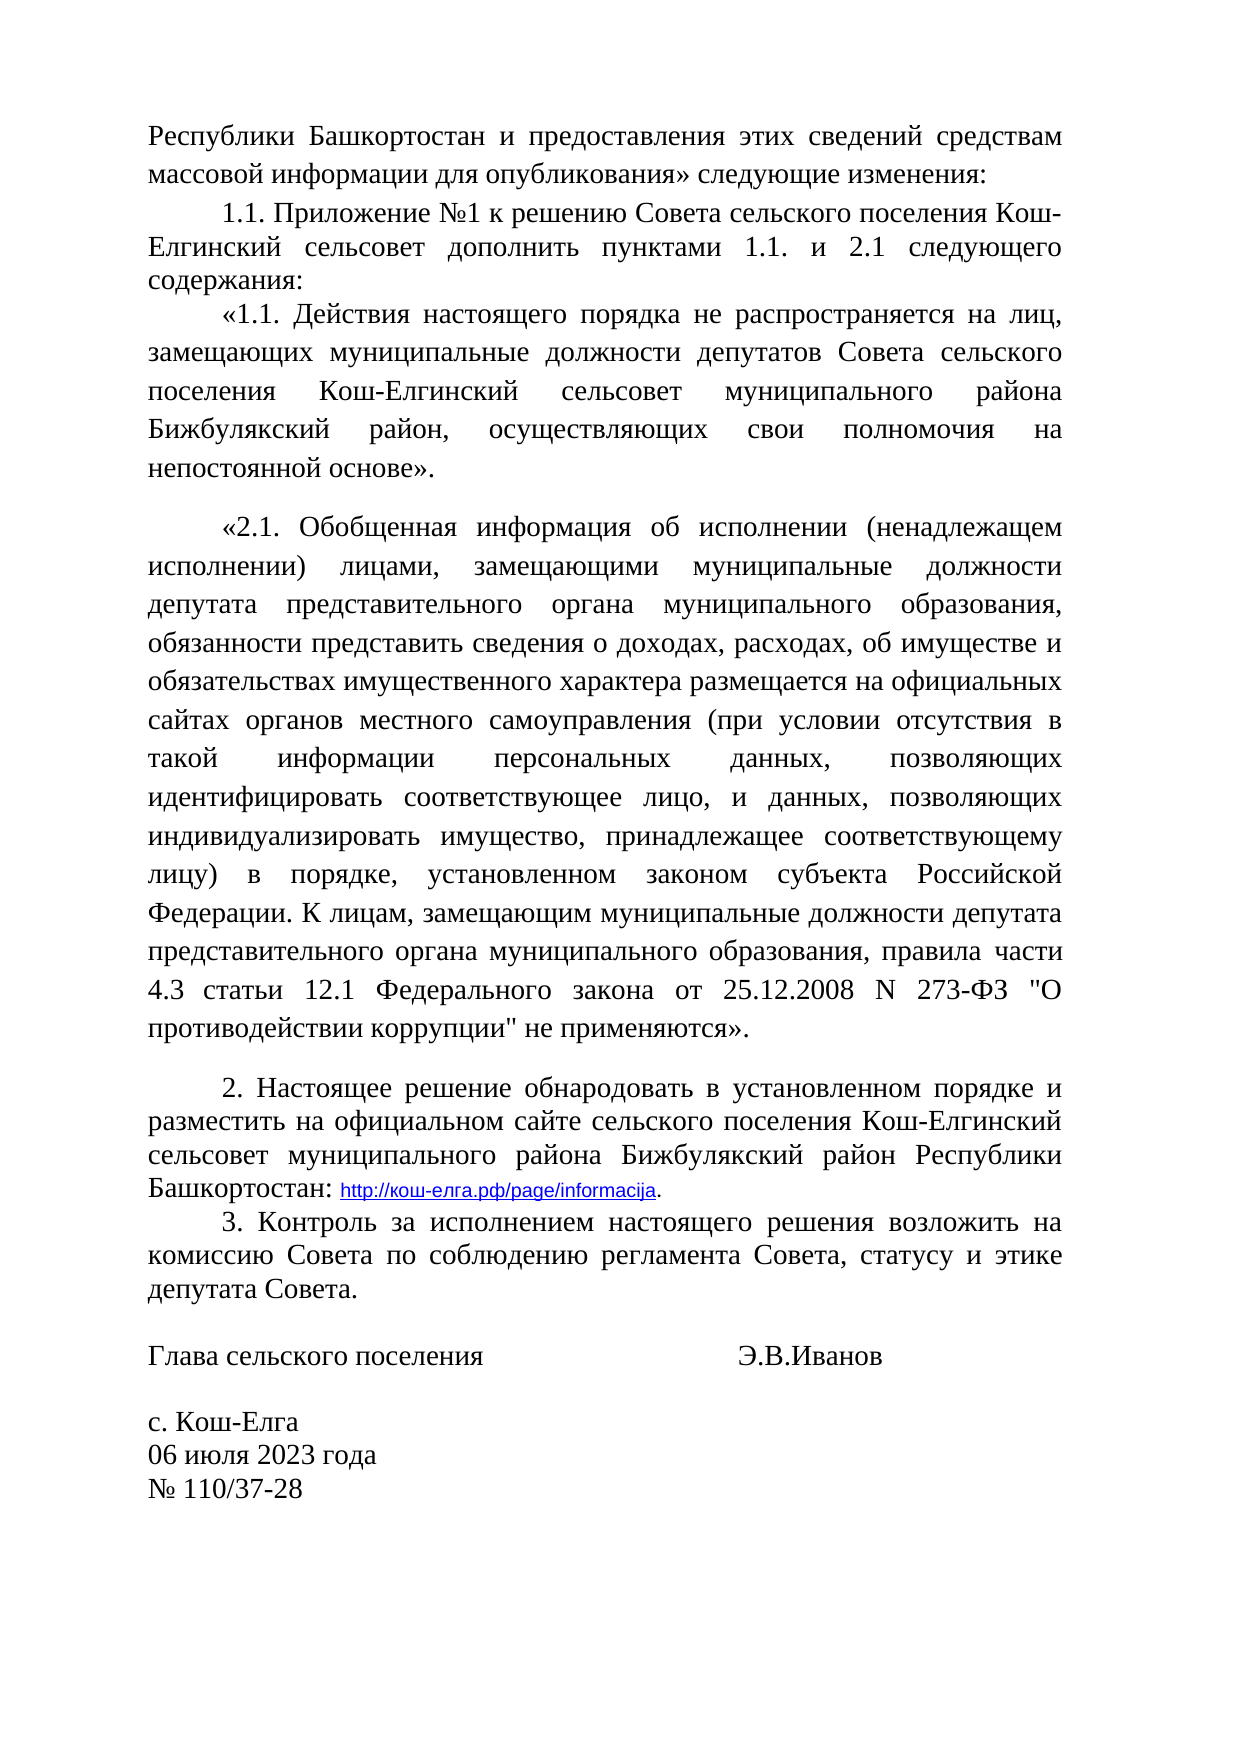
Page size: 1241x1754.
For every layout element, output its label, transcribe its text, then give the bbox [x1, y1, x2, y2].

text 3. Контроль за исполнением настоящего решения возложить на комиссию Совета по соблюдению регламента Совета, статусу и этике депутата Совета. [148, 1204, 1063, 1304]
text «2.1. Обобщенная информация об исполнении (ненадлежащем исполнении) лицами, замещающими муниципальные должности депутата представительного органа муниципального образования, обязанности представить сведения о доходах, расходах, об имуществе и обязательствах имущественного характера размещается на официальных сайтах органов местного самоуправления (при условии отсутствия в такой информации персональных данных, позволяющих идентифицировать соответствующее лицо, и данных, позволяющих индивидуализировать имущество, принадлежащее соответствующему лицу) в порядке, установленном законом субъекта Российской Федерации. К лицам, замещающим муниципальные должности депутата представительного органа муниципального образования, правила части 4.3 статьи 12.1 Федерального закона от 25.12.2008 N 273-ФЗ "О противодействии коррупции" не применяются». [148, 509, 1063, 1044]
text 06 июля 2023 года [148, 1438, 1063, 1471]
text 2. Настоящее решение обнародовать в установленном порядке и разместить на официальном сайте сельского поселения Кош-Елгинский сельсовет муниципального района Бижбулякский район Республики Башкортостан: http://кош-елга.рф/page/informacija. [148, 1070, 1063, 1204]
text Глава сельского поселения Э.В.Иванов [148, 1338, 1063, 1372]
text № 110/37-28 [148, 1471, 1063, 1505]
text 1.1. Приложение №1 к решению Совета сельского поселения Кош-Елгинский сельсовет дополнить пунктами 1.1. и 2.1 следующего содержания: [148, 195, 1063, 296]
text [148, 118, 1063, 190]
text «1.1. Действия настоящего порядка не распространяется на лиц, замещающих муниципальные должности депутатов Совета сельского поселения Кош-Елгинский сельсовет муниципального района Бижбулякский район, осуществляющих свои полномочия на непостоянной основе». [148, 296, 1063, 483]
text с. Кош-Елга [148, 1405, 1063, 1438]
